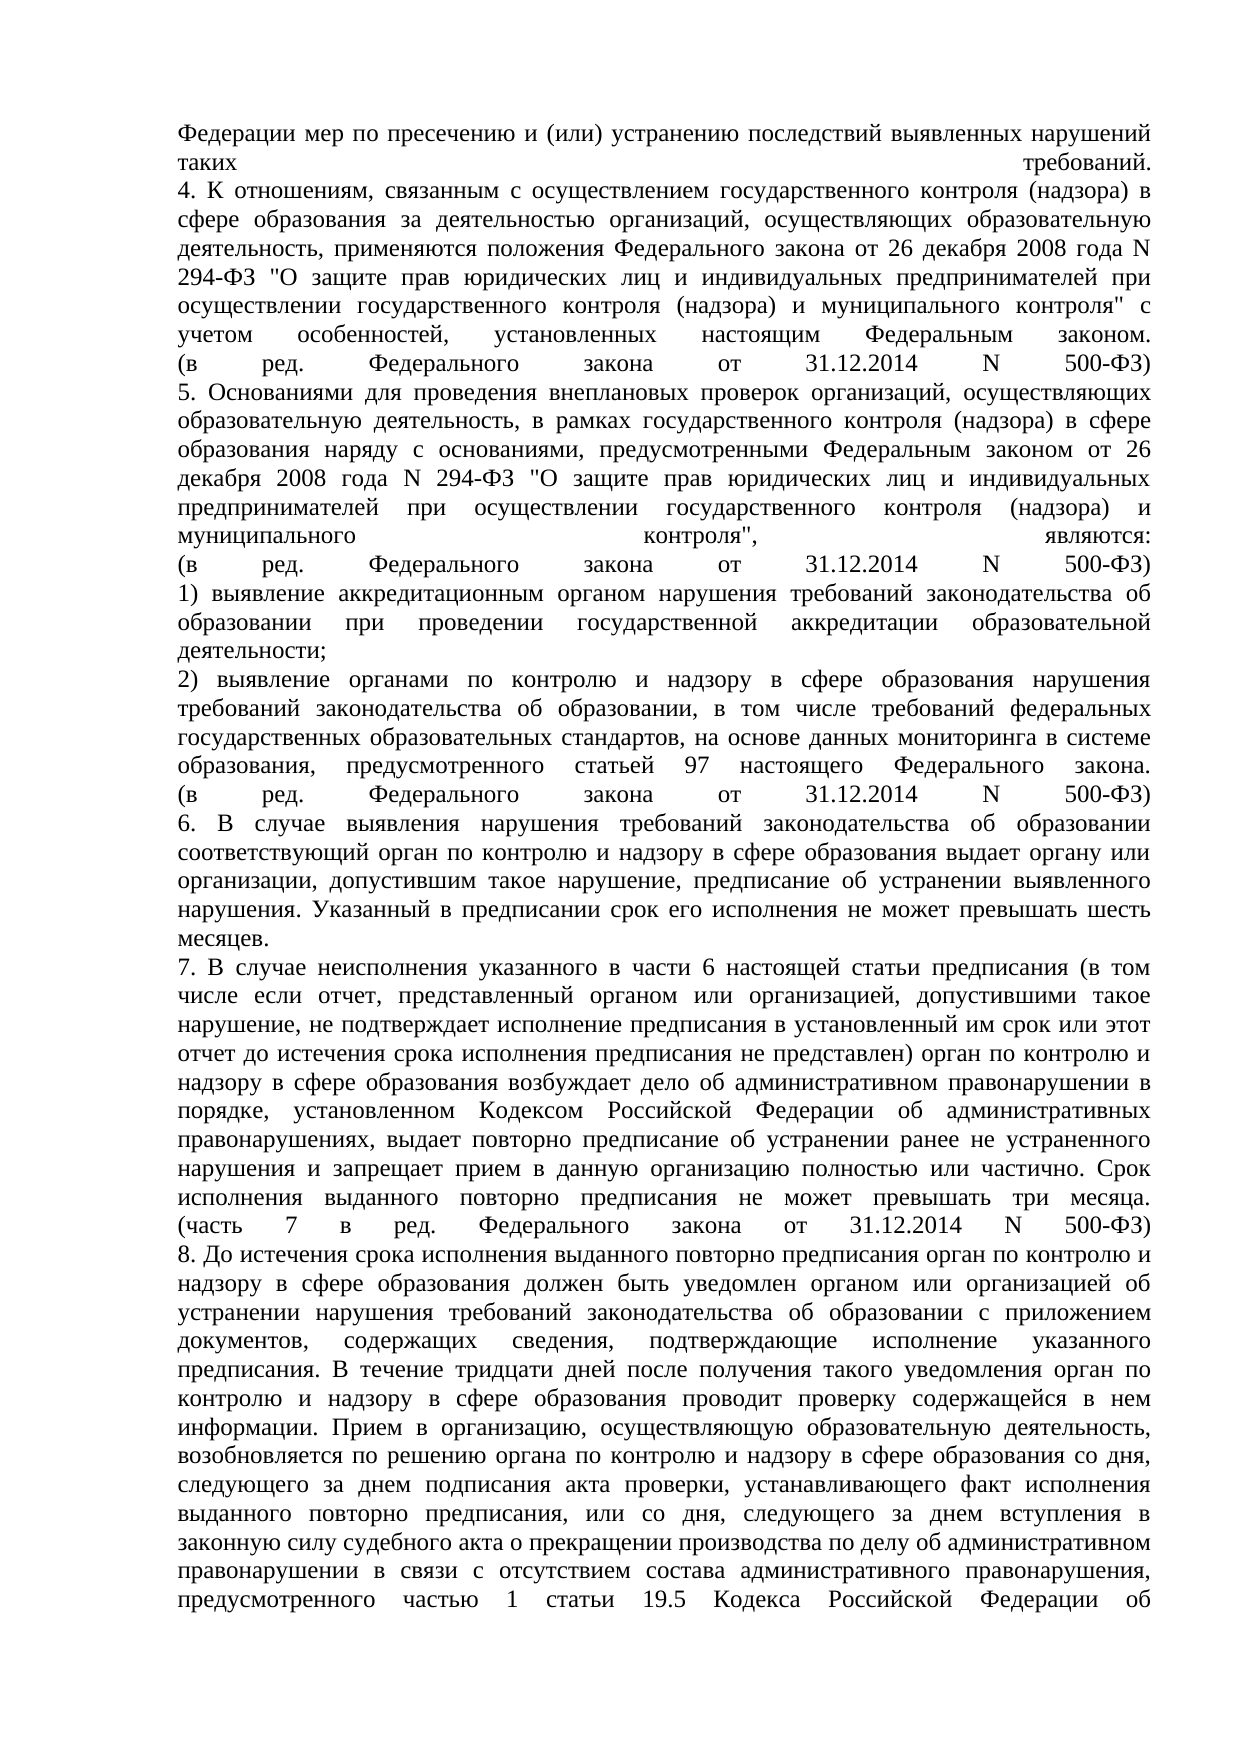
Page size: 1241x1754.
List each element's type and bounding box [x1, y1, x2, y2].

text [177, 118, 1152, 1613]
